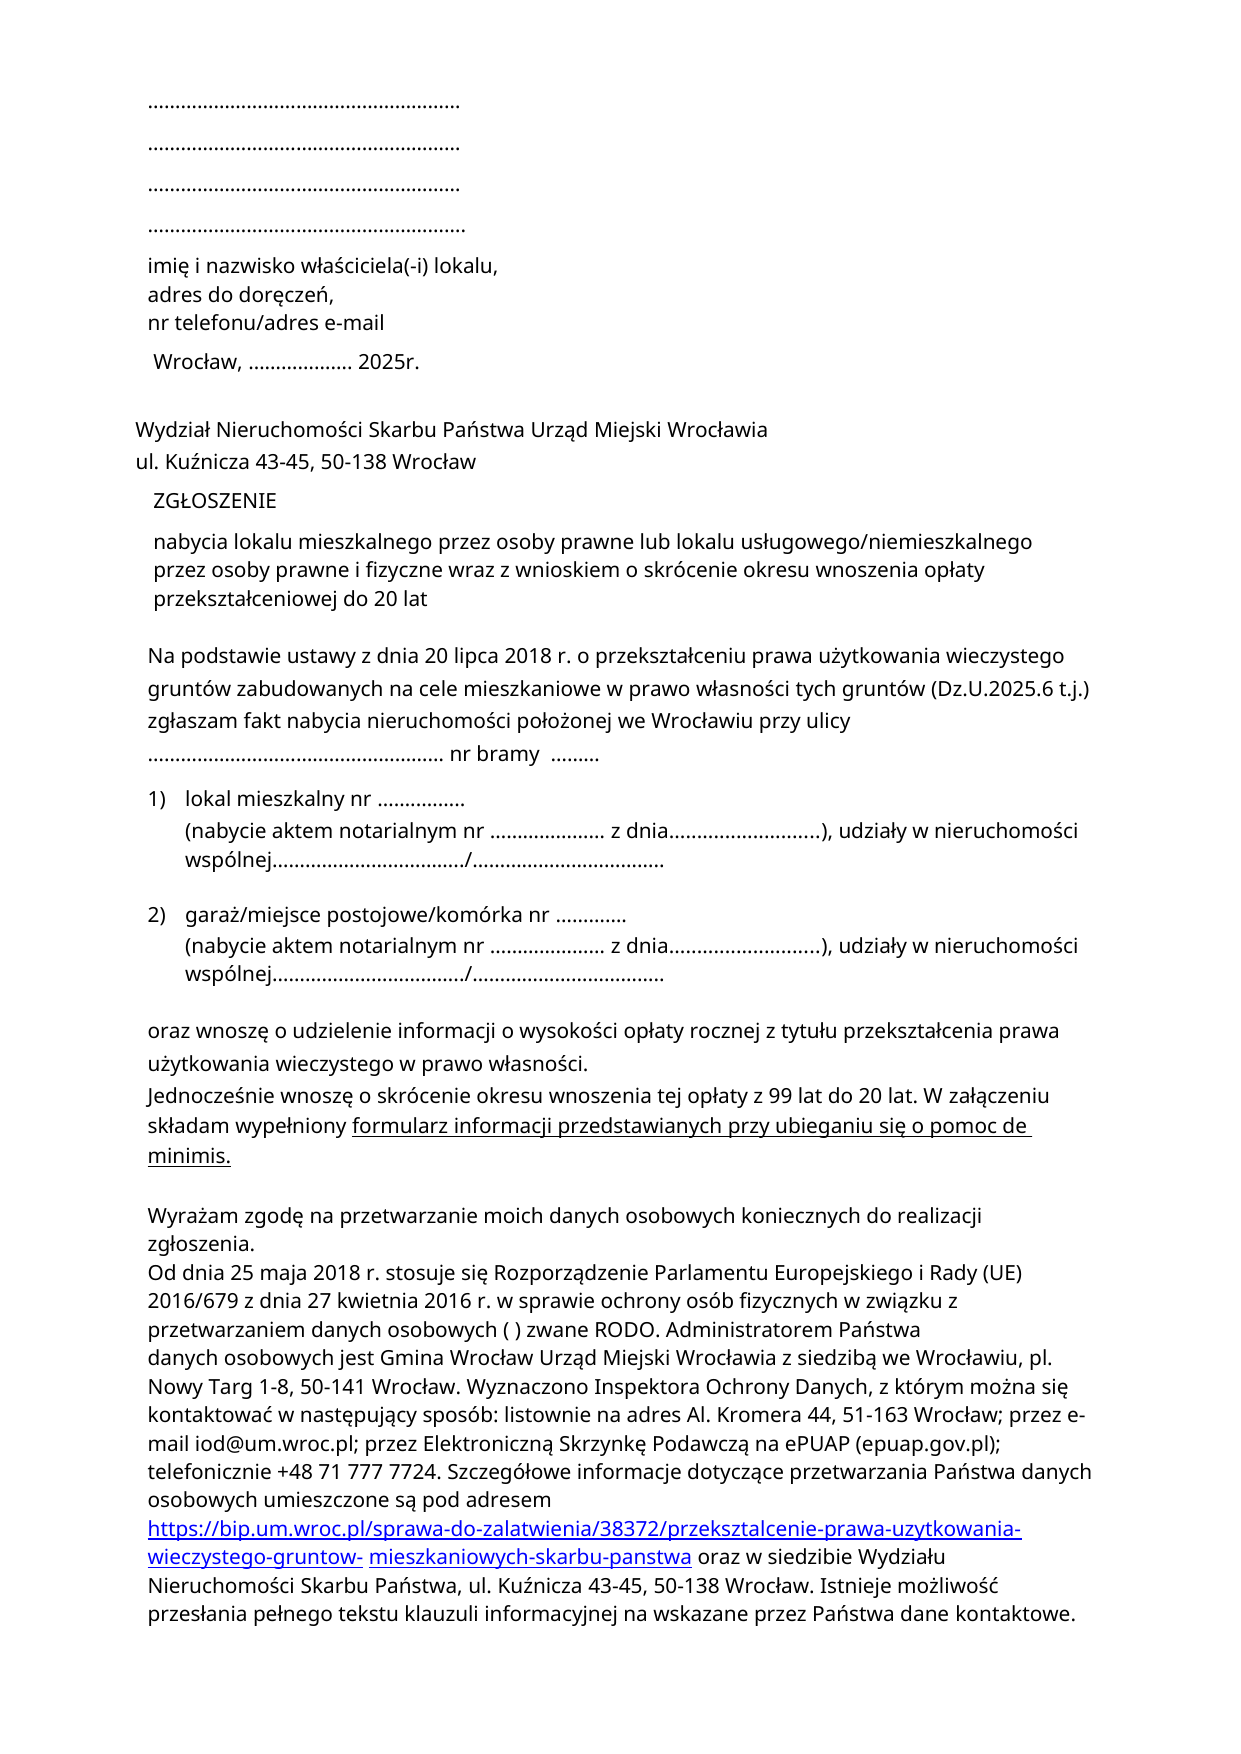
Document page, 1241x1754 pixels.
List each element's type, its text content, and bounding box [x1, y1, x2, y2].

list garaż/miejsce postojowe/komórka nr …………. [147, 902, 1105, 927]
text nr telefonu/adres e-mail [147, 308, 1105, 337]
text imię i nazwisko właściciela(-i) lokalu, [147, 251, 1105, 280]
text ………………………………………………… [147, 128, 1105, 156]
text (nabycie aktem notarialnym nr ………………… z dnia ), udziały w nieruchomości wspólnej……………………………../…………………………….. [185, 931, 1105, 988]
text Na podstawie ustawy z dnia 20 lipca 2018 r. o przekształceniu prawa użytkowania wieczystego gruntów zabudowanych na cele mieszkaniowe w prawo własności tych gruntów (Dz.U.2025.6 t.j.) zgłaszam fakt nabycia nieruchomości położonej we Wrocławiu przy ulicy ……………………………………………… nr bramy ……… [147, 641, 1093, 768]
text ………………………………………………… [147, 86, 1105, 115]
text ul. Kuźnicza 43-45, 50-138 Wrocław [135, 447, 1105, 476]
text adres do doręczeń, [147, 280, 1105, 308]
text Od dnia 25 maja 2018 r. stosuje się Rozporządzenie Parlamentu Europejskiego i Rady (UE) 2016/679 z dnia 27 kwietnia 2016 r. w sprawie ochrony osób fizycznych w związku z przetwarzaniem danych osobowych ( ) zwane RODO. Administratorem Państwa [147, 1258, 1093, 1343]
list lokal mieszkalny nr ……..…….. [147, 784, 1105, 813]
text …………………………………………………. [147, 210, 1105, 238]
text Wrocław, ………………. 2025r. [153, 347, 1044, 376]
subtitle Wyrażam zgodę na przetwarzanie moich danych osobowych koniecznych do realizacji zgłoszenia. [147, 1201, 1092, 1258]
text ………………………………………………… [147, 169, 1105, 197]
text Wydział Nieruchomości Skarbu Państwa Urząd Miejski Wrocławia [135, 415, 1090, 443]
text nabycia lokalu mieszkalnego przez osoby prawne lub lokalu usługowego/niemieszkalnego przez osoby prawne i fizyczne wraz z wnioskiem o skrócenie okresu wnoszenia opłaty przekształceniowej do 20 lat [153, 527, 1087, 612]
text danych osobowych jest Gmina Wrocław Urząd Miejski Wrocławia z siedzibą we Wrocławiu, pl. Nowy Targ 1-8, 50-141 Wrocław. Wyznaczono Inspektora Ochrony Danych, z którym można się kontaktować w następujący sposób: listownie na adres Al. Kromera 44, 51-163 Wrocław; przez e-mail iod@um.wroc.pl; przez Elektroniczną Skrzynkę Podawczą na ePUAP (epuap.gov.pl); telefonicznie +48 71 777 7724. Szczegółowe informacje dotyczące przetwarzania Państwa danych osobowych umieszczone są pod adresem https://bip.um.wroc.pl/sprawa-do-zalatwienia/38372/przeksztalcenie-prawa-uzytkowania-wieczystego-gruntow- mieszkaniowych-skarbu-panstwa oraz w siedzibie Wydziału Nieruchomości Skarbu Państwa, ul. Kuźnicza 43-45, 50-138 Wrocław. Istnieje możliwość przesłania pełnego tekstu klauzuli informacyjnej na wskazane przez Państwa dane kontaktowe. [147, 1343, 1093, 1628]
text ZGŁOSZENIE [153, 486, 1044, 515]
text oraz wnoszę o udzielenie informacji o wysokości opłaty rocznej z tytułu przekształcenia prawa użytkowania wieczystego w prawo własności. [147, 1016, 1063, 1077]
text (nabycie aktem notarialnym nr ………………… z dnia ), udziały w nieruchomości wspólnej……………………………../…………………………….. [185, 816, 1105, 873]
text Jednocześnie wnoszę o skrócenie okresu wnoszenia tej opłaty z 99 lat do 20 lat. W załączeniu składam wypełniony formularz informacji przedstawianych przy ubieganiu się o pomoc de minimis. [147, 1081, 1093, 1170]
